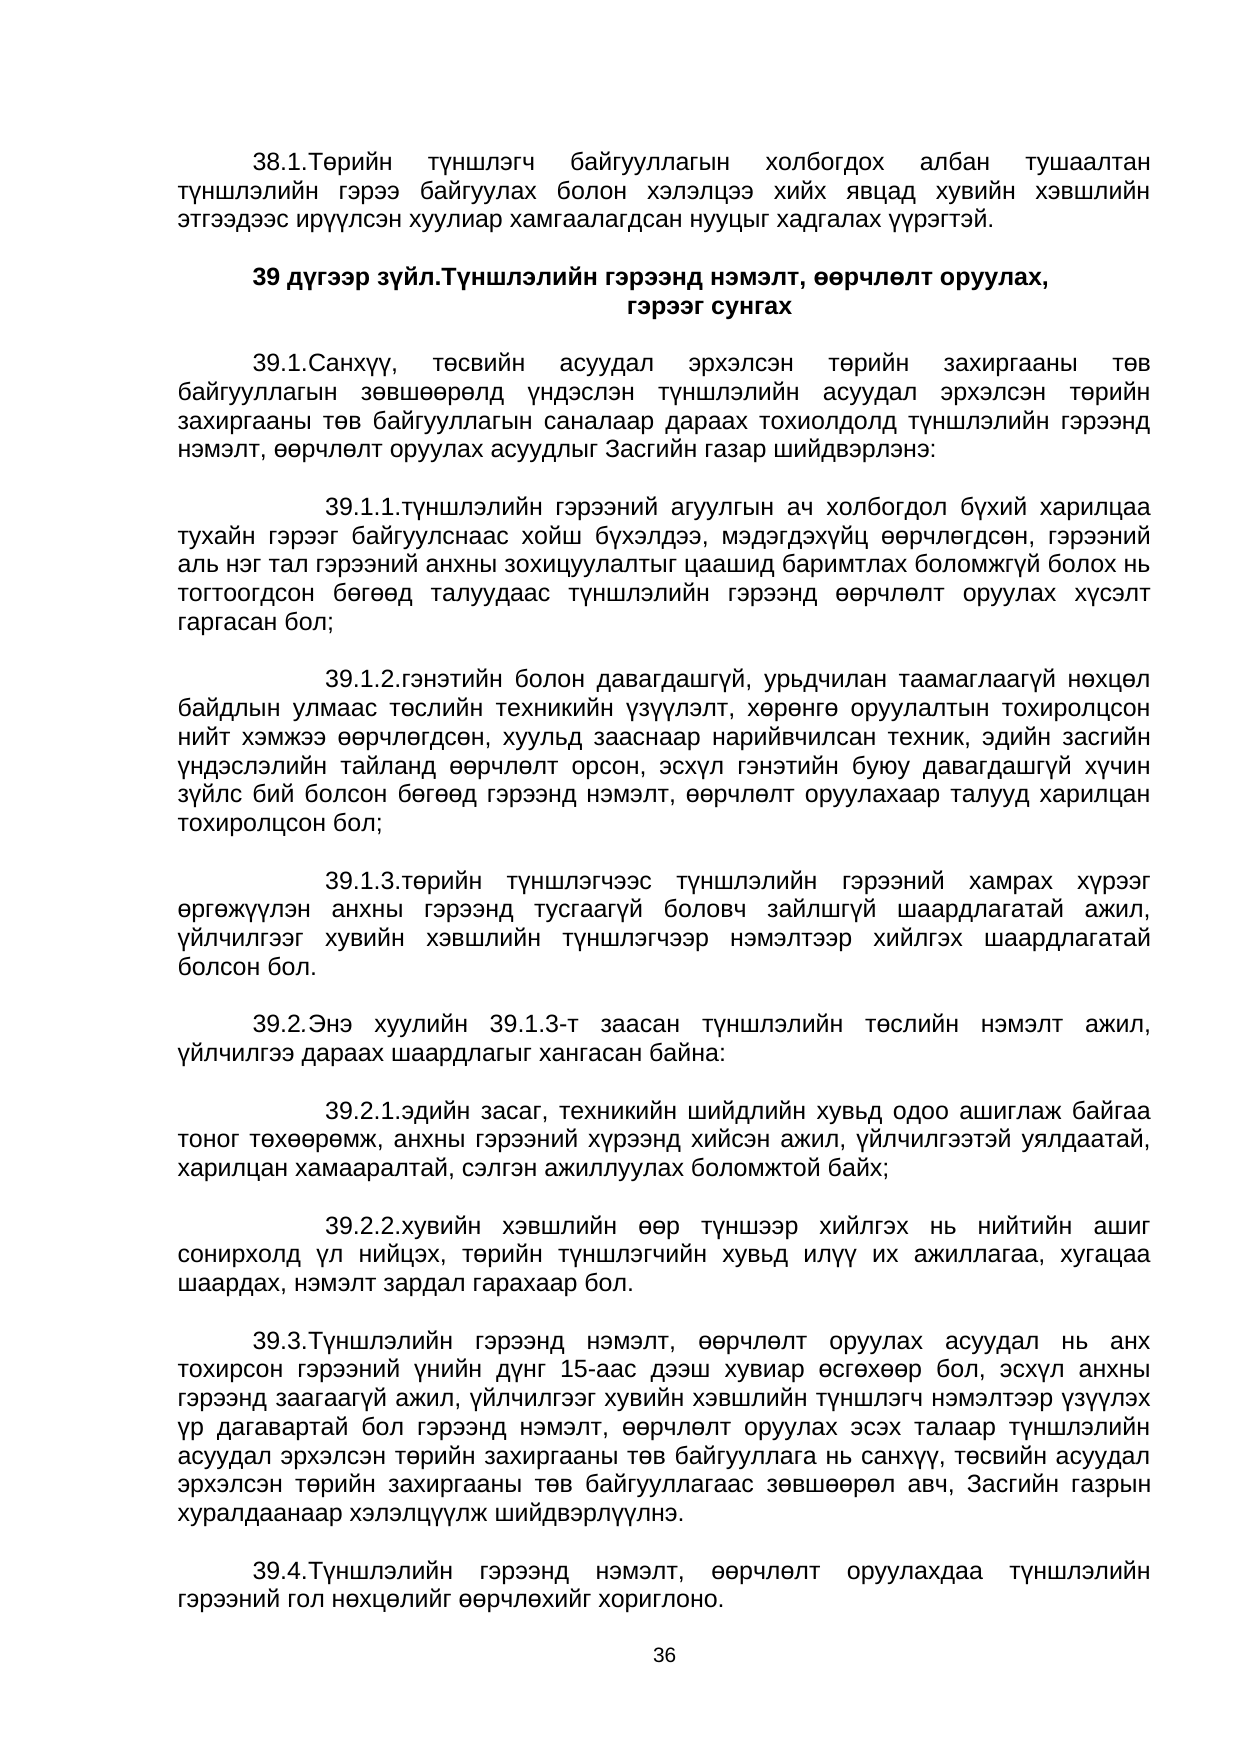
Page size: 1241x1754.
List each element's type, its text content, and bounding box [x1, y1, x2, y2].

text 39.1.3.төрийн түншлэгчээс түншлэлийн гэрээний хамрах хүрээг өргөжүүлэн анхны гэрээнд тусгаагүй боловч зайлшгүй шаардлагатай ажил, үйлчилгээг хувийн хэвшлийн түншлэгчээр нэмэлтээр хийлгэх шаардлагатай болсон бол. [177, 866, 1152, 981]
text 38.1.Төрийн түншлэгч байгууллагын холбогдох албан тушаалтан түншлэлийн гэрээ байгуулах болон хэлэлцээ хийх явцад хувийн хэвшлийн этгээдээс ирүүлсэн хуулиар хамгаалагдсан нууцыг хадгалах үүрэгтэй. [177, 147, 1152, 233]
text 39.1.1.түншлэлийн гэрээний агуулгын ач холбогдол бүхий харилцаа тухайн гэрээг байгуулснаас хойш бүхэлдээ, мэдэгдэхүйц өөрчлөгдсөн, гэрээний аль нэг тал гэрээний анхны зохицуулалтыг цаашид баримтлах боломжгүй болох нь тогтоогдсон бөгөөд талуудаас түншлэлийн гэрээнд өөрчлөлт оруулах хүсэлт гаргасан бол; [177, 492, 1152, 636]
text 39.2.1.эдийн засаг, техникийн шийдлийн хувьд одоо ашиглаж байгаа тоног төхөөрөмж, анхны гэрээний хүрээнд хийсэн ажил, үйлчилгээтэй уялдаатай, харилцан хамааралтай, сэлгэн ажиллуулах боломжтой байх; [177, 1096, 1152, 1182]
text 39.1.2.гэнэтийн болон давагдашгүй, урьдчилан таамаглаагүй нөхцөл байдлын улмаас төслийн техникийн үзүүлэлт, хөрөнгө оруулалтын тохиролцсон нийт хэмжээ өөрчлөгдсөн, хуульд зааснаар нарийвчилсан техник, эдийн засгийн үндэслэлийн тайланд өөрчлөлт орсон, эсхүл гэнэтийн буюу давагдашгүй хүчин зүйлс бий болсон бөгөөд гэрээнд нэмэлт, өөрчлөлт оруулахаар талууд харилцан тохиролцсон бол; [177, 664, 1152, 837]
text 39.2.Энэ хуулийн 39.1.3-т заасан түншлэлийн төслийн нэмэлт ажил, үйлчилгээ дараах шаардлагыг хангасан байна: [177, 1009, 1152, 1067]
text 39.3.Түншлэлийн гэрээнд нэмэлт, өөрчлөлт оруулах асуудал нь анх тохирсон гэрээний үнийн дүнг 15-аас дээш хувиар өсгөхөөр бол, эсхүл анхны гэрээнд заагаагүй ажил, үйлчилгээг хувийн хэвшлийн түншлэгч нэмэлтээр үзүүлэх үр дагавартай бол гэрээнд нэмэлт, өөрчлөлт оруулах эсэх талаар түншлэлийн асуудал эрхэлсэн төрийн захиргааны төв байгууллага нь санхүү, төсвийн асуудал эрхэлсэн төрийн захиргааны төв байгууллагаас зөвшөөрөл авч, Засгийн газрын хуралдаанаар хэлэлцүүлж шийдвэрлүүлнэ. [177, 1326, 1152, 1527]
text 39 дүгээр зүйл.Түншлэлийн гэрээнд нэмэлт, өөрчлөлт оруулах, [252, 262, 1152, 291]
text 39.4.Түншлэлийн гэрээнд нэмэлт, өөрчлөлт оруулахдаа түншлэлийн гэрээний гол нөхцөлийг өөрчлөхийг хориглоно. [177, 1556, 1152, 1613]
text 39.1.Санхүү, төсвийн асуудал эрхэлсэн төрийн захиргааны төв байгууллагын зөвшөөрөлд үндэслэн түншлэлийн асуудал эрхэлсэн төрийн захиргааны төв байгууллагын саналаар дараах тохиолдолд түншлэлийн гэрээнд нэмэлт, өөрчлөлт оруулах асуудлыг Засгийн газар шийдвэрлэнэ: [177, 348, 1152, 463]
text гэрээг сунгах [252, 291, 1152, 319]
text 39.2.2.хувийн хэвшлийн өөр түншээр хийлгэх нь нийтийн ашиг сонирхолд үл нийцэх, төрийн түншлэгчийн хувьд илүү их ажиллагаа, хугацаа шаардах, нэмэлт зардал гарахаар бол. [177, 1211, 1152, 1297]
